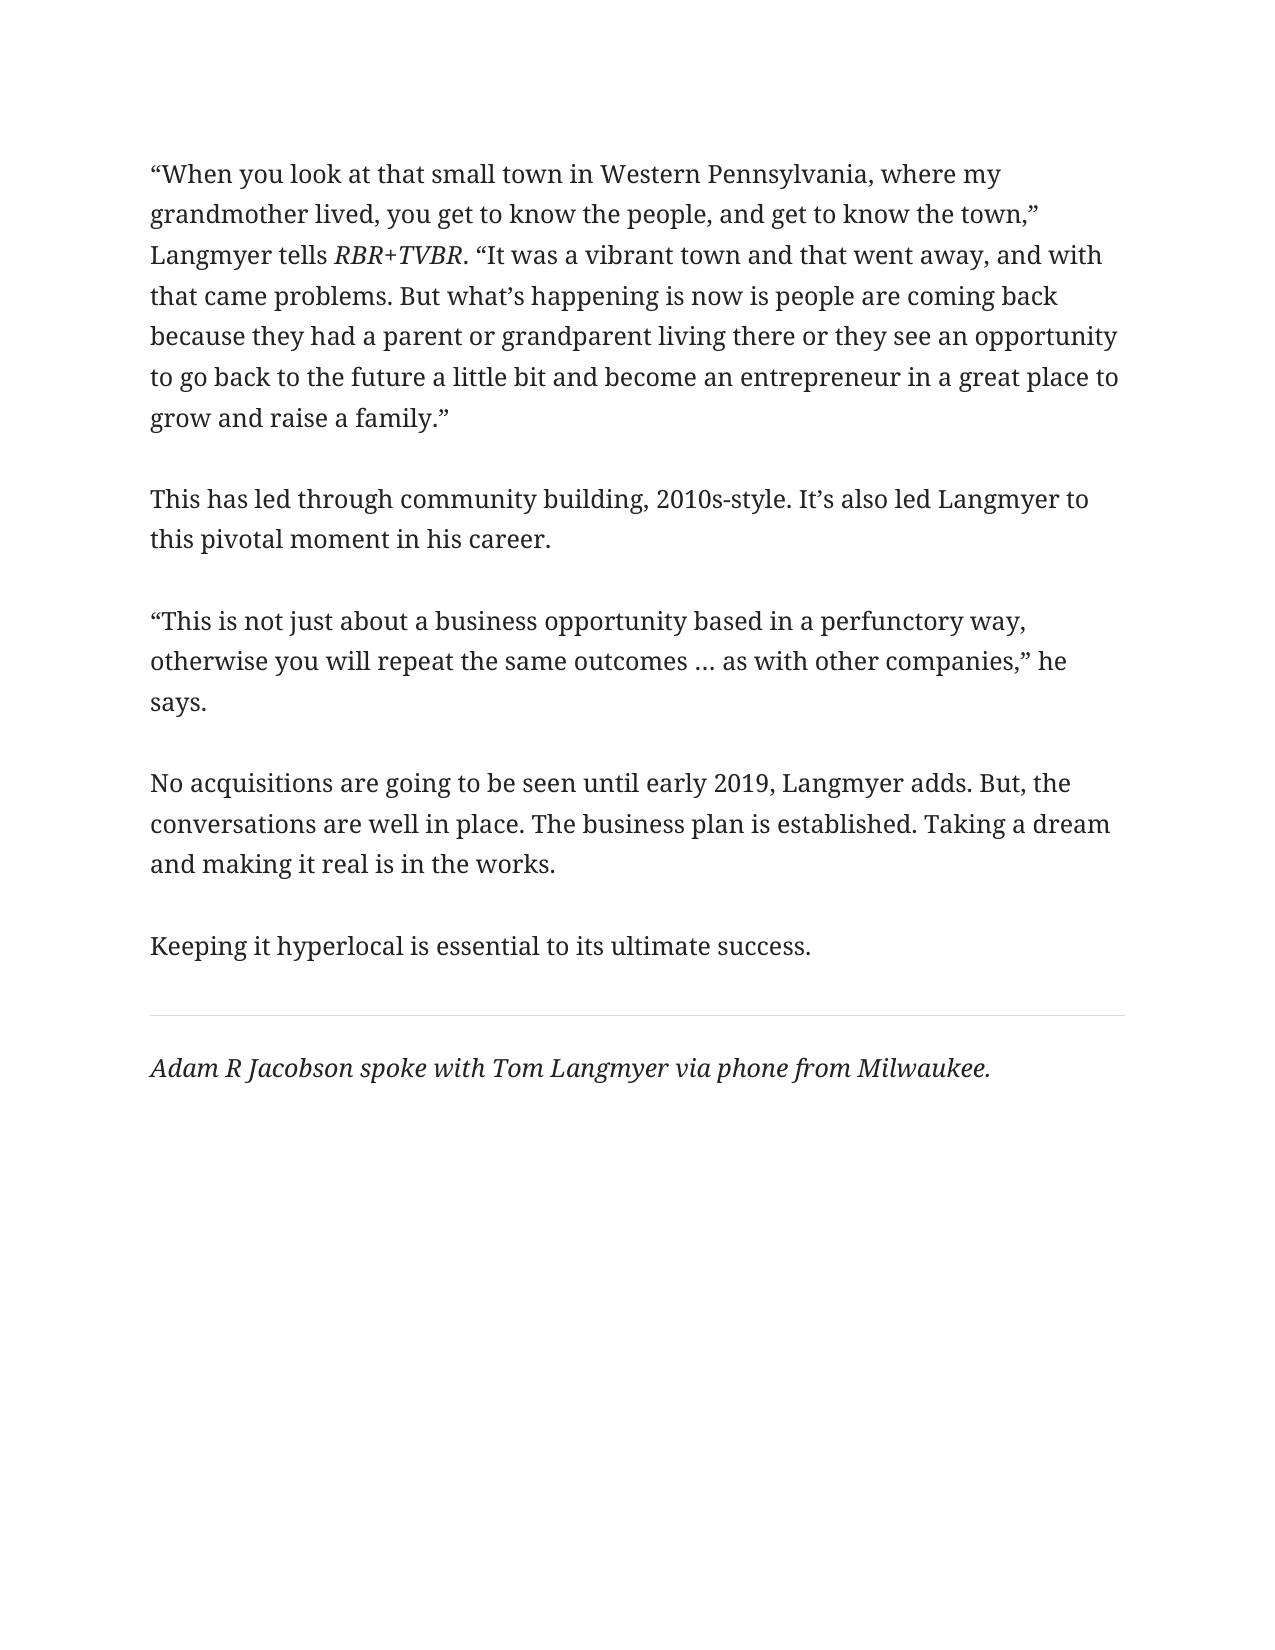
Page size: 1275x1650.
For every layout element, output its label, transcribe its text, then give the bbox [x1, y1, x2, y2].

text “When you look at that small town in Western Pennsylvania, where my grandmother lived, you get to know the people, and get to know the town,” Langmyer tells RBR+TVBR. “It was a vibrant town and that went away, and with that came problems. But what’s happening is now is people are coming back because they had a parent or grandparent living there or they see an opportunity to go back to the future a little bit and become an entrepreneur in a great place to grow and raise a family.” [150, 150, 1125, 434]
text Adam R Jacobson spoke with Tom Langmyer via phone from Milwaukee. [150, 1044, 1125, 1084]
text Keeping it hyperlocal is essential to its ultimate success. [150, 922, 1125, 962]
text “This is not just about a business opportunity based in a perfunctory way, otherwise you will repeat the same outcomes … as with other companies,” he says. [150, 597, 1125, 719]
text This has led through community building, 2010s-style. It’s also led Langmyer to this pivotal moment in his career. [150, 475, 1125, 556]
text No acquisitions are going to be seen until early 2019, Langmyer adds. But, the conversations are well in place. The business plan is established. Taking a dream and making it real is in the works. [150, 759, 1125, 881]
